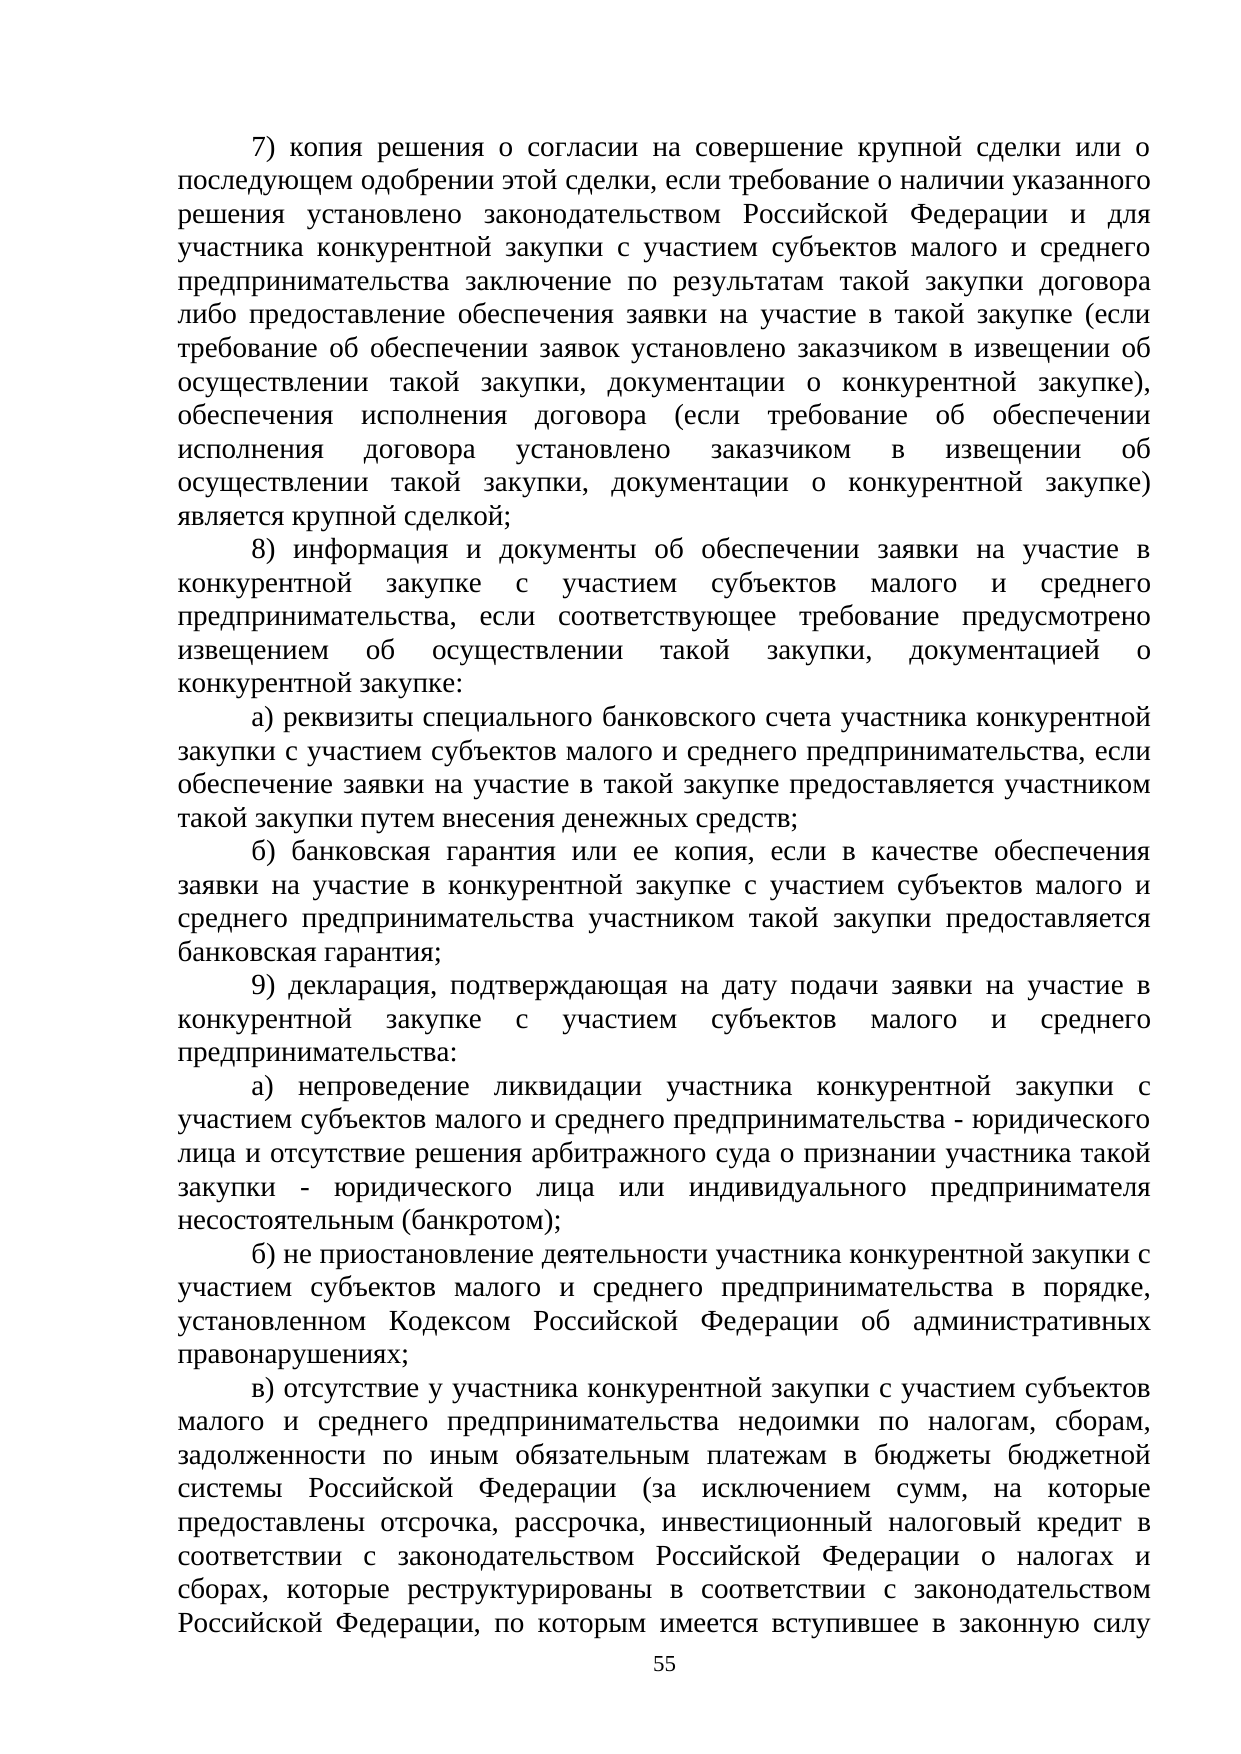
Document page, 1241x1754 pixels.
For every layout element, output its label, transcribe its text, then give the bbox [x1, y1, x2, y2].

text б) банковская гарантия или ее копия, если в качестве обеспечения заявки на участие в конкурентной закупке с участием субъектов малого и среднего предпринимательства участником такой закупки предоставляется банковская гарантия; [177, 833, 1152, 967]
text 8) информация и документы об обеспечении заявки на участие в конкурентной закупке с участием субъектов малого и среднего предпринимательства, если соответствующее требование предусмотрено извещением об осуществлении такой закупки, документацией о конкурентной закупке: [177, 531, 1152, 699]
text а) реквизиты специального банковского счета участника конкурентной закупки с участием субъектов малого и среднего предпринимательства, если обеспечение заявки на участие в такой закупке предоставляется участником такой закупки путем внесения денежных средств; [177, 699, 1152, 833]
text б) не приостановление деятельности участника конкурентной закупки с участием субъектов малого и среднего предпринимательства в порядке, установленном Кодексом Российской Федерации об административных правонарушениях; [177, 1236, 1152, 1370]
text 7) копия решения о согласии на совершение крупной сделки или о последующем одобрении этой сделки, если требование о наличии указанного решения установлено законодательством Российской Федерации и для участника конкурентной закупки с участием субъектов малого и среднего предпринимательства заключение по результатам такой закупки договора либо предоставление обеспечения заявки на участие в такой закупке (если требование об обеспечении заявок установлено заказчиком в извещении об осуществлении такой закупки, документации о конкурентной закупке), обеспечения исполнения договора (если требование об обеспечении исполнения договора установлено заказчиком в извещении об осуществлении такой закупки, документации о конкурентной закупке) является крупной сделкой; [177, 129, 1152, 531]
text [177, 1370, 1152, 1638]
text а) непроведение ликвидации участника конкурентной закупки с участием субъектов малого и среднего предпринимательства - юридического лица и отсутствие решения арбитражного суда о признании участника такой закупки - юридического лица или индивидуального предпринимателя несостоятельным (банкротом); [177, 1068, 1152, 1236]
text 9) декларация, подтверждающая на дату подачи заявки на участие в конкурентной закупке с участием субъектов малого и среднего предпринимательства: [177, 967, 1152, 1068]
